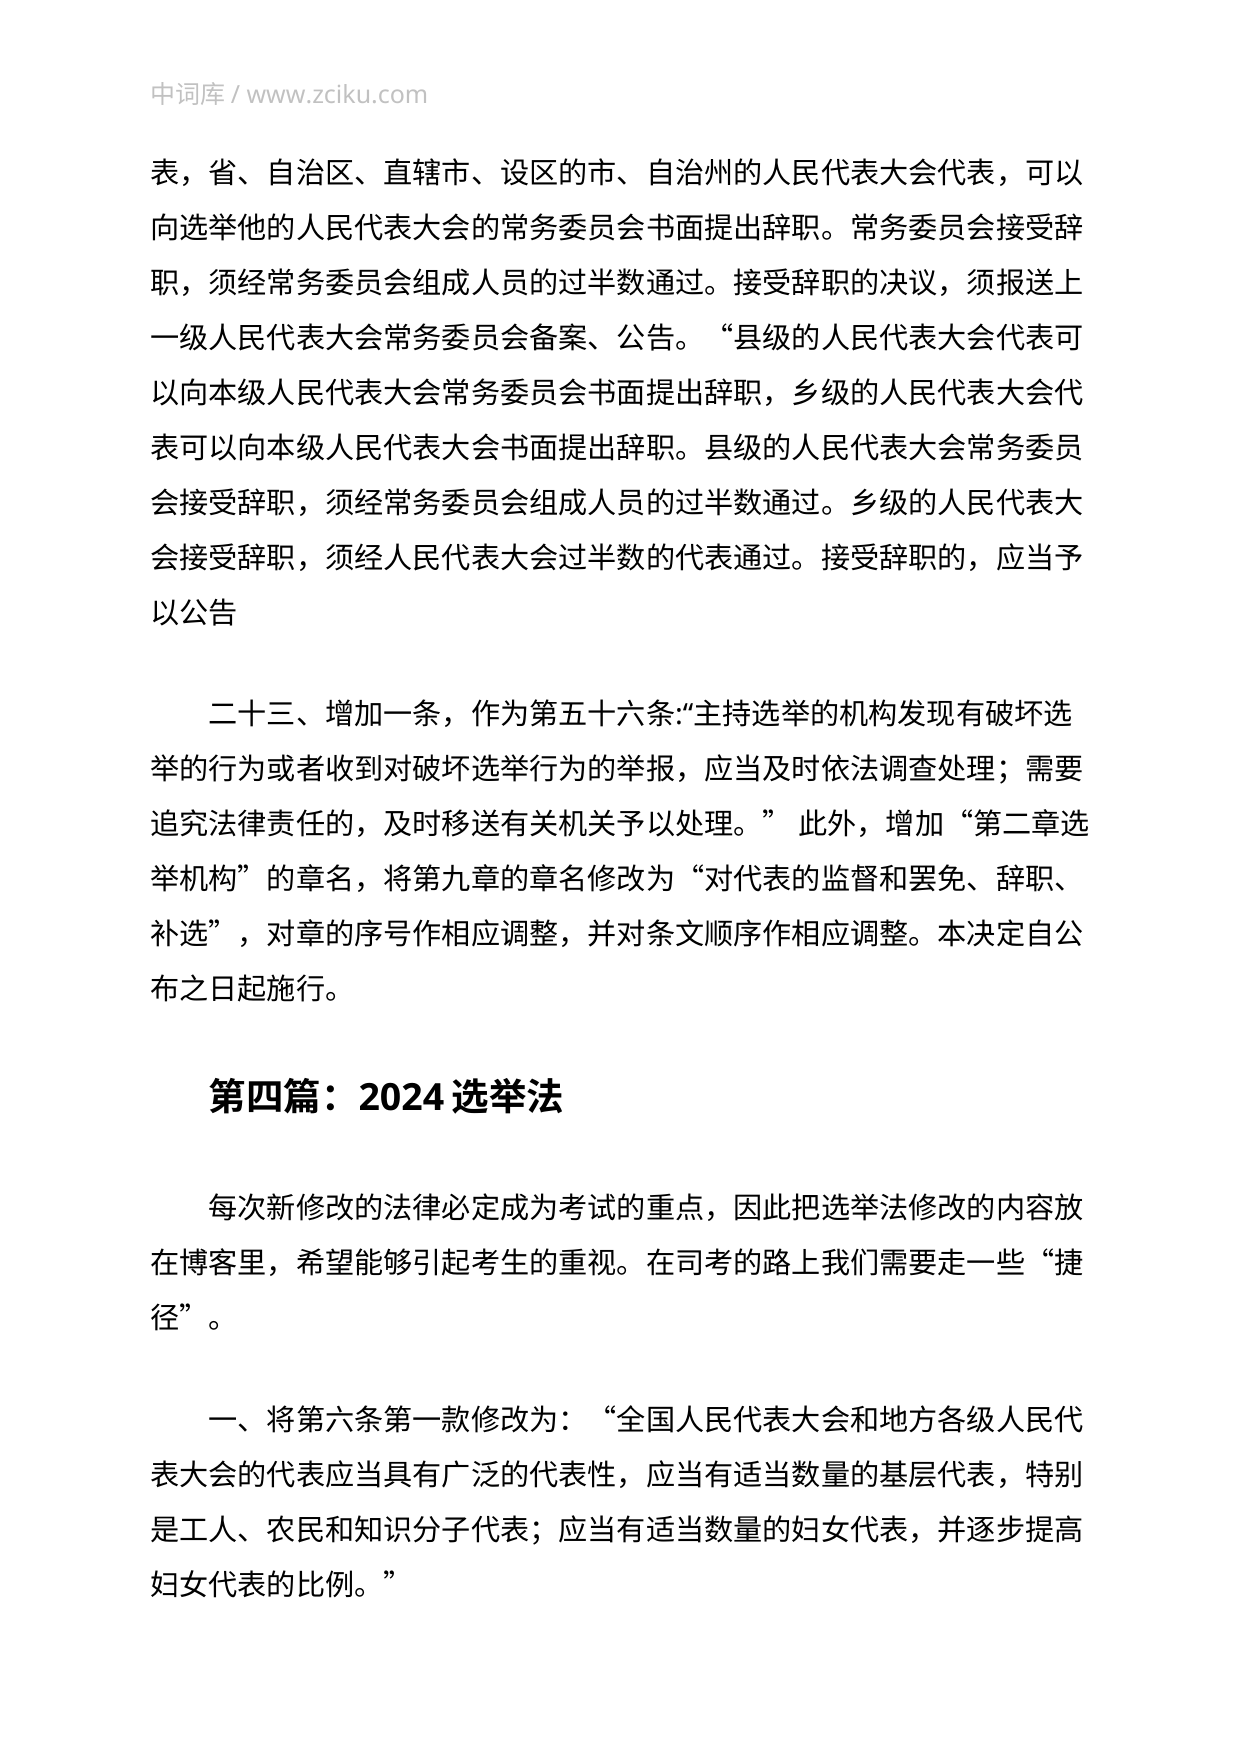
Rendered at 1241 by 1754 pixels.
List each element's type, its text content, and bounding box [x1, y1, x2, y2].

text 一、将第六条第一款修改为：“全国人民代表大会和地方各级人民代表大会的代表应当具有广泛的代表性，应当有适当数量的基层代表，特别是工人、农民和知识分子代表；应当有适当数量的妇女代表，并逐步提高妇女代表的比例。” [150, 1396, 1090, 1603]
text 二十三、增加一条，作为第五十六条:“主持选举的机构发现有破坏选举的行为或者收到对破坏选举行为的举报，应当及时依法调查处理；需要追究法律责任的，及时移送有关机关予以处理。” 此外，增加“第二章选举机构”的章名，将第九章的章名修改为“对代表的监督和罢免、辞职、补选”，对章的序号作相应调整，并对条文顺序作相应调整。本决定自公布之日起施行。 [150, 691, 1090, 1008]
text 第四篇：2024选举法 [150, 1067, 1090, 1122]
text 每次新修改的法律必定成为考试的重点，因此把选举法修改的内容放在博客里，希望能够引起考生的重视。在司考的路上我们需要走一些“捷径”。 [150, 1185, 1090, 1337]
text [150, 150, 1090, 631]
